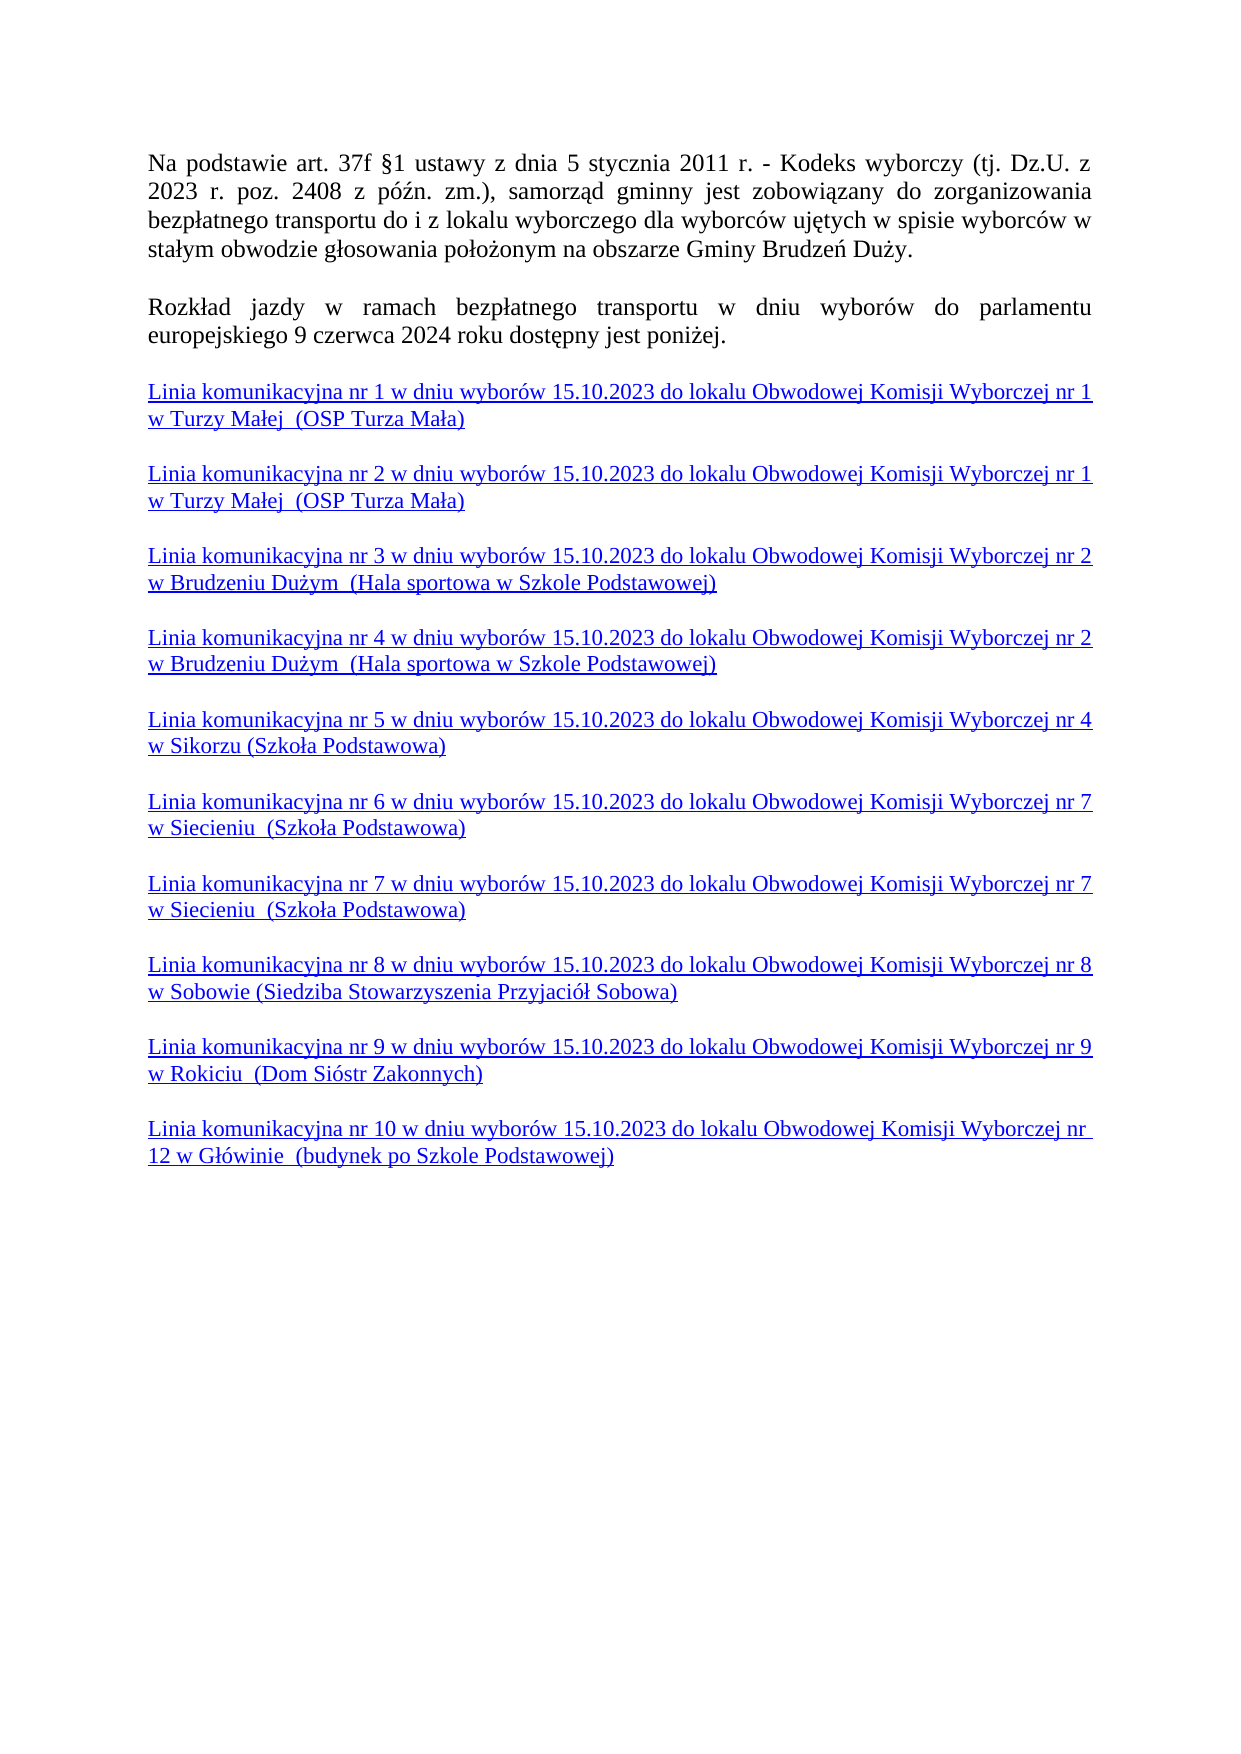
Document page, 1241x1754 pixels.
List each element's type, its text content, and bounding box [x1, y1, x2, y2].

text Linia komunikacyjna nr 1 w dniu wyborów 15.10.2023 do lokalu Obwodowej Komisji Wyborczej nr 1 w Turzy Małej (OSP Turza Mała) [148, 403, 1093, 431]
text Linia komunikacyjna nr 2 w dniu wyborów 15.10.2023 do lokalu Obwodowej Komisji Wyborczej nr 1 w Turzy Małej (OSP Turza Mała) [148, 460, 1093, 483]
text Linia komunikacyjna nr 4 w dniu wyborów 15.10.2023 do lokalu Obwodowej Komisji Wyborczej nr 2 w Brudzeniu Dużym (Hala sportowa w Szkole Podstawowej) [148, 648, 1093, 677]
text Rozkład jazdy w ramach bezpłatnego transportu w dniu wyborów do parlamentu europejskiego 9 czerwca 2024 roku dostępny jest poniżej. [148, 292, 1093, 349]
text Linia komunikacyjna nr 2 w dniu wyborów 15.10.2023 do lokalu Obwodowej Komisji Wyborczej nr 1 w Turzy Małej (OSP Turza Mała) [148, 484, 1093, 513]
text Linia komunikacyjna nr 1 w dniu wyborów 15.10.2023 do lokalu Obwodowej Komisji Wyborczej nr 1 w Turzy Małej (OSP Turza Mała) [148, 378, 1093, 401]
text Linia komunikacyjna nr 10 w dniu wyborów 15.10.2023 do lokalu Obwodowej Komisji Wyborczej nr 12 w Główinie (budynek po Szkole Podstawowej) [148, 1115, 1093, 1138]
text Linia komunikacyjna nr 9 w dniu wyborów 15.10.2023 do lokalu Obwodowej Komisji Wyborczej nr 9 w Rokiciu (Dom Sióstr Zakonnych) [148, 1058, 1093, 1086]
text Linia komunikacyjna nr 5 w dniu wyborów 15.10.2023 do lokalu Obwodowej Komisji Wyborczej nr 4 w Sikorzu (Szkoła Podstawowa) [148, 706, 1093, 729]
text Linia komunikacyjna nr 5 w dniu wyborów 15.10.2023 do lokalu Obwodowej Komisji Wyborczej nr 4 w Sikorzu (Szkoła Podstawowa) [148, 730, 1093, 759]
text Linia komunikacyjna nr 4 w dniu wyborów 15.10.2023 do lokalu Obwodowej Komisji Wyborczej nr 2 w Brudzeniu Dużym (Hala sportowa w Szkole Podstawowej) [148, 624, 1093, 647]
text Linia komunikacyjna nr 3 w dniu wyborów 15.10.2023 do lokalu Obwodowej Komisji Wyborczej nr 2 w Brudzeniu Dużym (Hala sportowa w Szkole Podstawowej) [148, 566, 1093, 595]
text Linia komunikacyjna nr 7 w dniu wyborów 15.10.2023 do lokalu Obwodowej Komisji Wyborczej nr 7 w Siecieniu (Szkoła Podstawowa) [148, 894, 1093, 922]
text Linia komunikacyjna nr 10 w dniu wyborów 15.10.2023 do lokalu Obwodowej Komisji Wyborczej nr 12 w Główinie (budynek po Szkole Podstawowej) [148, 1139, 1093, 1168]
text Linia komunikacyjna nr 8 w dniu wyborów 15.10.2023 do lokalu Obwodowej Komisji Wyborczej nr 8 w Sobowie (Siedziba Stowarzyszenia Przyjaciół Sobowa) [148, 952, 1093, 974]
text Na podstawie art. 37f §1 ustawy z dnia 5 stycznia 2011 r. - Kodeks wyborczy (tj. Dz.U. z 2023 r. poz. 2408 z późn. zm.), samorząd gminny jest zobowiązany do zorganizowania bezpłatnego transportu do i z lokalu wyborczego dla wyborców ujętych w spisie wyborców w stałym obwodzie głosowania położonym na obszarze Gminy Brudzeń Duży. [148, 148, 1093, 263]
text Linia komunikacyjna nr 9 w dniu wyborów 15.10.2023 do lokalu Obwodowej Komisji Wyborczej nr 9 w Rokiciu (Dom Sióstr Zakonnych) [148, 1033, 1093, 1056]
text Linia komunikacyjna nr 8 w dniu wyborów 15.10.2023 do lokalu Obwodowej Komisji Wyborczej nr 8 w Sobowie (Siedziba Stowarzyszenia Przyjaciół Sobowa) [148, 976, 1093, 1004]
text Linia komunikacyjna nr 6 w dniu wyborów 15.10.2023 do lokalu Obwodowej Komisji Wyborczej nr 7 w Siecieniu (Szkoła Podstawowa) [148, 788, 1093, 811]
text Linia komunikacyjna nr 6 w dniu wyborów 15.10.2023 do lokalu Obwodowej Komisji Wyborczej nr 7 w Siecieniu (Szkoła Podstawowa) [148, 812, 1093, 841]
text Linia komunikacyjna nr 3 w dniu wyborów 15.10.2023 do lokalu Obwodowej Komisji Wyborczej nr 2 w Brudzeniu Dużym (Hala sportowa w Szkole Podstawowej) [148, 542, 1093, 565]
text Linia komunikacyjna nr 7 w dniu wyborów 15.10.2023 do lokalu Obwodowej Komisji Wyborczej nr 7 w Siecieniu (Szkoła Podstawowa) [148, 870, 1093, 893]
